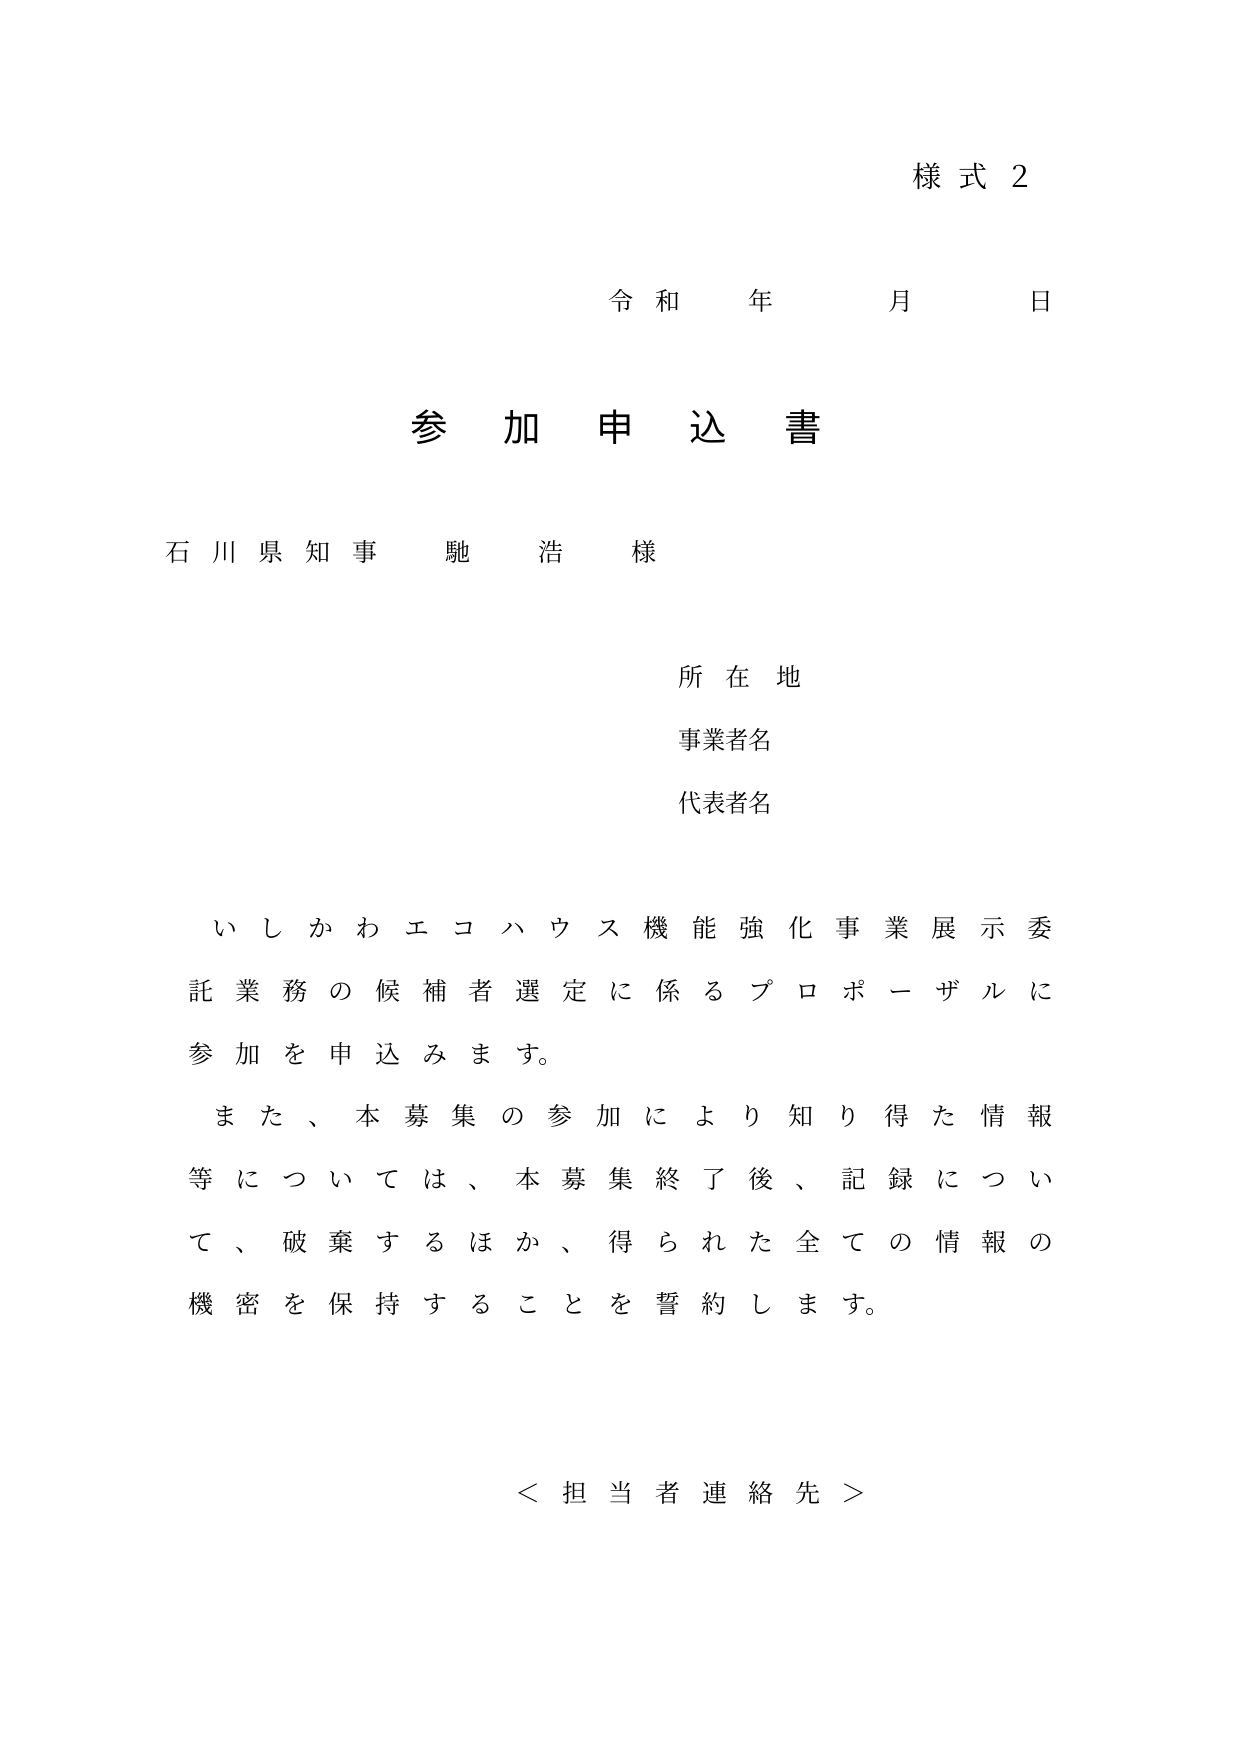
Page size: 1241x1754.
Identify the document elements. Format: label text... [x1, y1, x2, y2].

text 所在地 [667, 645, 1075, 707]
text 様式２ [165, 143, 1052, 206]
text また、本募集の参加により知り得た情報等については、本募集終了後、記録について、破棄するほか、得られた全ての情報の機密を保持することを誓約します。 [185, 1084, 1075, 1334]
text 令和 年 月 日 [165, 268, 1075, 331]
text 石川県知事 馳 浩 様 [165, 519, 1075, 582]
text ＜担当者連絡先＞ [165, 1460, 1075, 1523]
text 参 加 申 込 書 [165, 394, 1075, 457]
text 代表者名 [667, 770, 1075, 833]
text いしかわエコハウス機能強化事業展示委託業務の候補者選定に係るプロポーザルに参加を申込みます。 [185, 896, 1075, 1084]
text 事業者名 [667, 707, 1075, 770]
